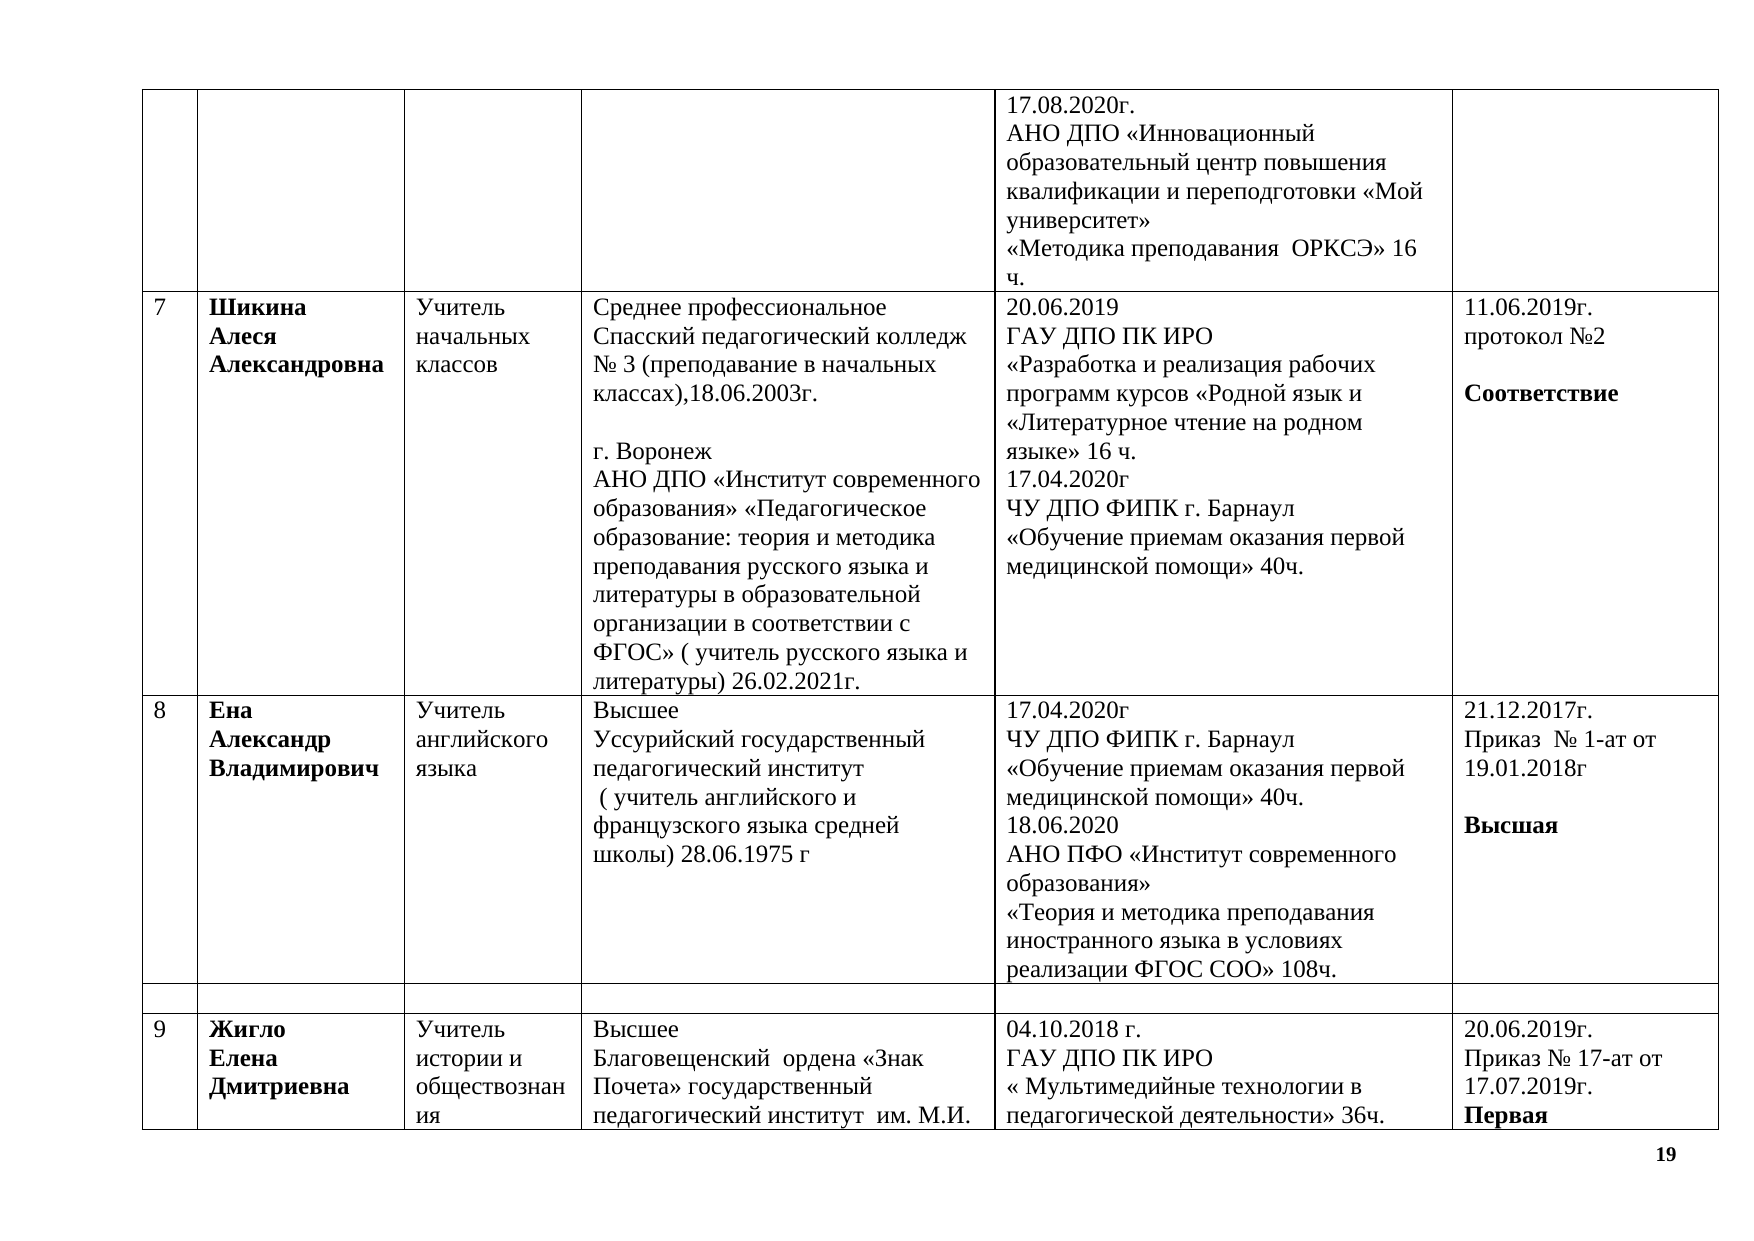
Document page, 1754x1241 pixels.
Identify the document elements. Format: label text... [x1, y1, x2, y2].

table_cell Шикина Алеся Александровна [198, 292, 404, 694]
table_cell 7 [143, 292, 197, 694]
table_cell 20.06.2019 ГАУ ДПО ПК ИРО «Разработка и реализация рабочих программ курсов «Родной язык и «Литературное чтение на родном языке» 16 ч. 17.04.2020г ЧУ ДПО ФИПК г. Барнаул «Обучение приемам оказания первой медицинской помощи» 40ч. [996, 292, 1452, 694]
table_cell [1453, 1014, 1718, 1129]
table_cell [198, 90, 404, 291]
table_cell 6 [143, 90, 197, 291]
table_cell Высшее Уссурийский государственный педагогический институт ( учитель английского и французского языка средней школы) 28.06.1975 г [582, 696, 994, 983]
table_cell Учитель английского языка [405, 696, 581, 983]
table_cell [996, 984, 1452, 1013]
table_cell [582, 1014, 994, 1129]
table_cell [1453, 984, 1718, 1013]
table_cell [582, 984, 994, 1013]
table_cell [996, 90, 1452, 291]
table_cell Учитель начальных классов [405, 292, 581, 694]
table_cell [143, 984, 197, 1013]
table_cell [405, 90, 581, 291]
table_cell 17.04.2020г ЧУ ДПО ФИПК г. Барнаул «Обучение приемам оказания первой медицинской помощи» 40ч. 18.06.2020 АНО ПФО «Институт современного образования» «Теория и методика преподавания иностранного языка в условиях реализации ФГОС СОО» 108ч. [996, 696, 1452, 983]
table_cell 11.06.2019г. протокол №2 Соответствие [1453, 292, 1718, 694]
table_cell Среднее профессиональное Спасский педагогический колледж № 3 (преподавание в начальных классах),18.06.2003г. г. Воронеж АНО ДПО «Институт современного образования» «Педагогическое образование: теория и методика преподавания русского языка и литературы в образовательной организации в соответствии с ФГОС» ( учитель русского языка и литературы) 26.02.2021г. [582, 292, 994, 694]
table_cell 9 [143, 1014, 197, 1129]
table_cell [405, 984, 581, 1013]
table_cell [1453, 90, 1718, 291]
table_cell [198, 984, 404, 1013]
table_cell 21.12.2017г. Приказ № 1-ат от 19.01.2018г Высшая [1453, 696, 1718, 983]
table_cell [405, 1014, 581, 1129]
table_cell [582, 90, 994, 291]
table_cell 8 [143, 696, 197, 983]
table_cell Ена Александр Владимирович [198, 696, 404, 983]
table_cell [198, 1014, 404, 1129]
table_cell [996, 1014, 1452, 1129]
